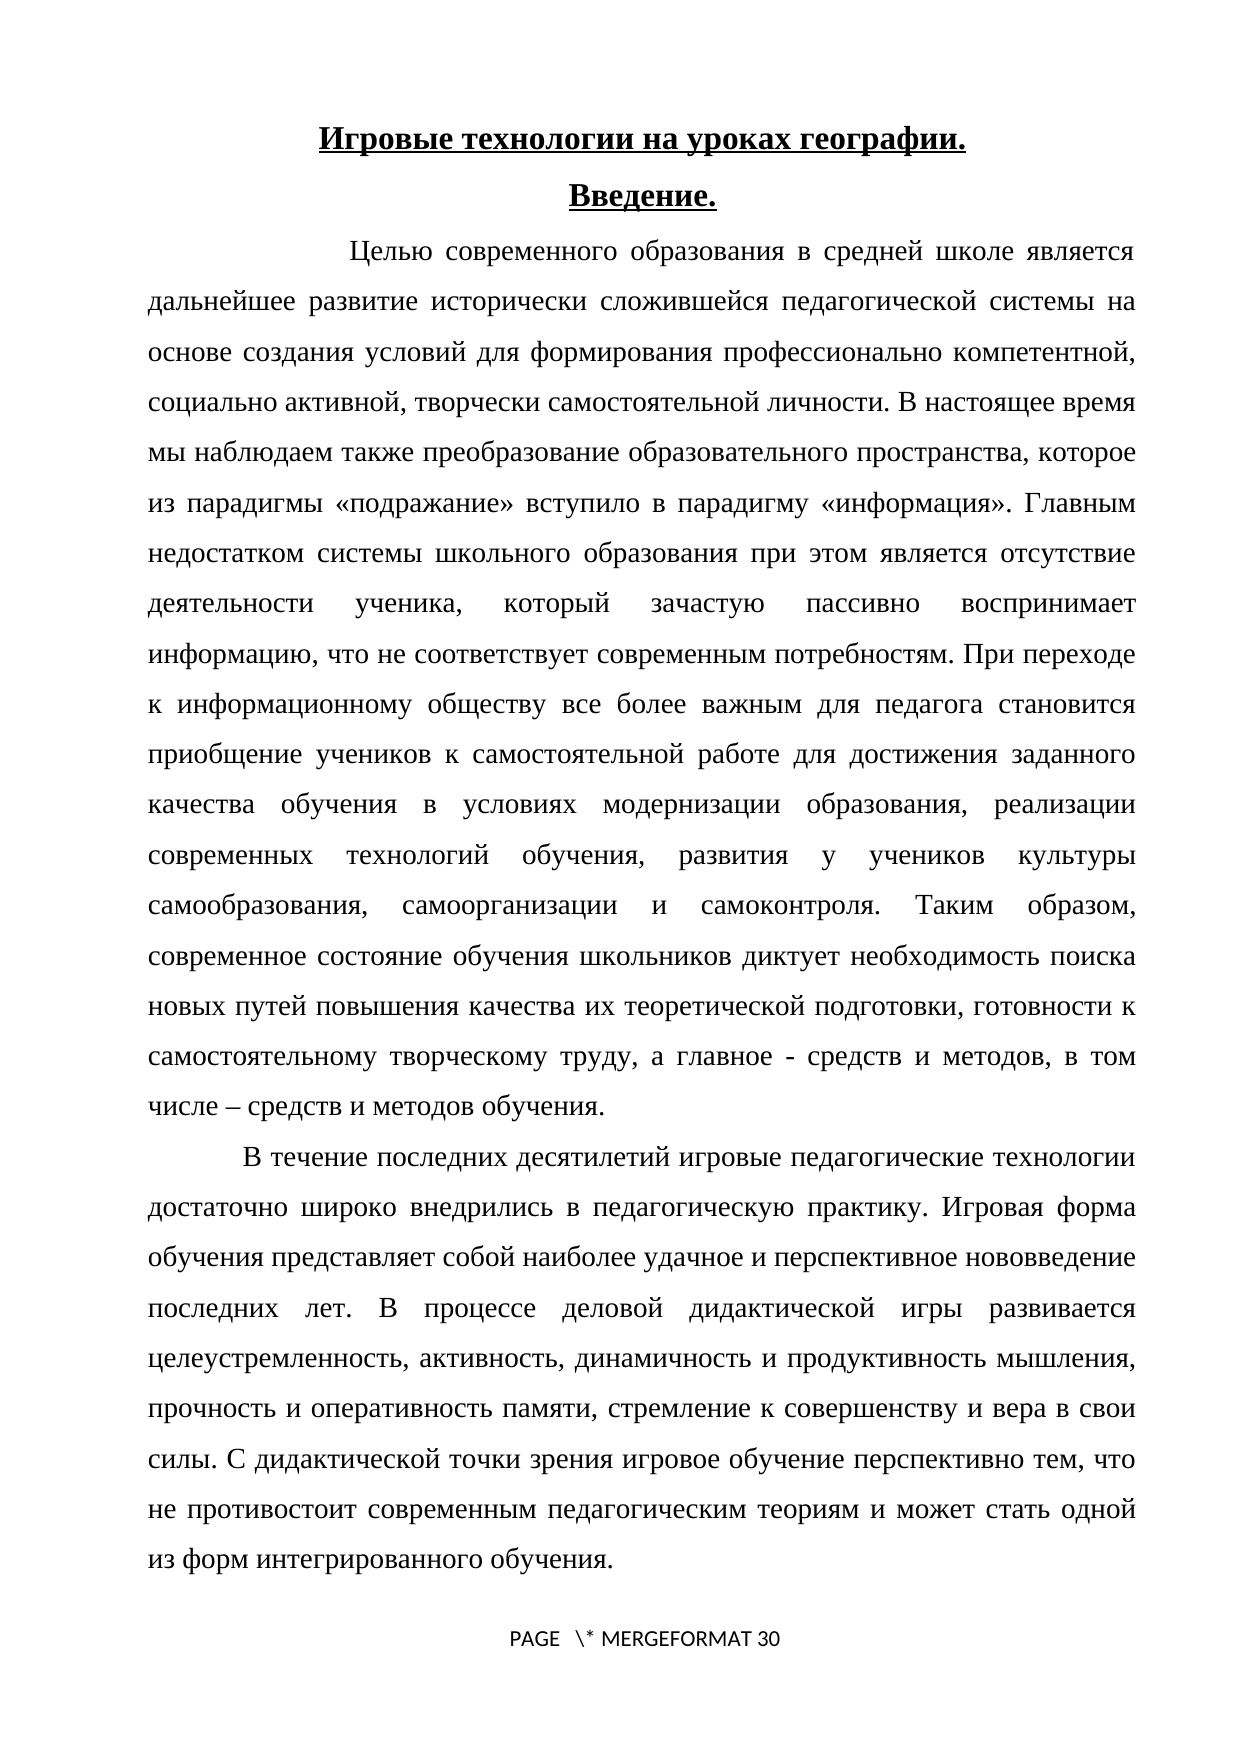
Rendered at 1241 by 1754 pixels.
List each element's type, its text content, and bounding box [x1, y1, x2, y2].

text В течение последних десятилетий игровые педагогические технологии достаточно широко внедрились в педагогическую практику. Игровая форма обучения представляет собой наиболее удачное и перспективное нововведение последних лет. В процессе деловой дидактической игры развивается целеустремленность, активность, динамичность и продуктивность мышления, прочность и оперативность памяти, стремление к совершенству и вера в свои силы. С дидактической точки зрения игровое обучение перспективно тем, что не противостоит современным педагогическим теориям и может стать одной из форм интегрированного обучения. [148, 1139, 1137, 1575]
text Целью современного образования в средней школе является дальнейшее развитие исторически сложившейся педагогической системы на основе создания условий для формирования профессионально компетентной, социально активной, творчески самостоятельной личности. В настоящее время мы наблюдаем также преобразование образовательного пространства, которое из парадигмы «подражание» вступило в парадигму «информация». Главным недостатком системы школьного образования при этом является отсутствие деятельности ученика, который зачастую пассивно воспринимает информацию, что не соответствует современным потребностям. При переходе к информационному обществу все более важным для педагога становится приобщение учеников к самостоятельной работе для достижения заданного качества обучения в условиях модернизации образования, реализации современных технологий обучения, развития у учеников культуры самообразования, самоорганизации и самоконтроля. Таким образом, современное состояние обучения школьников диктует необходимость поиска новых путей повышения качества их теоретической подготовки, готовности к самостоятельному творческому труду, а главное - средств и методов, в том числе – средств и методов обучения. [148, 233, 1137, 1122]
text Введение. [148, 176, 1137, 214]
text Игровые технологии на уроках географии. [148, 118, 1137, 157]
